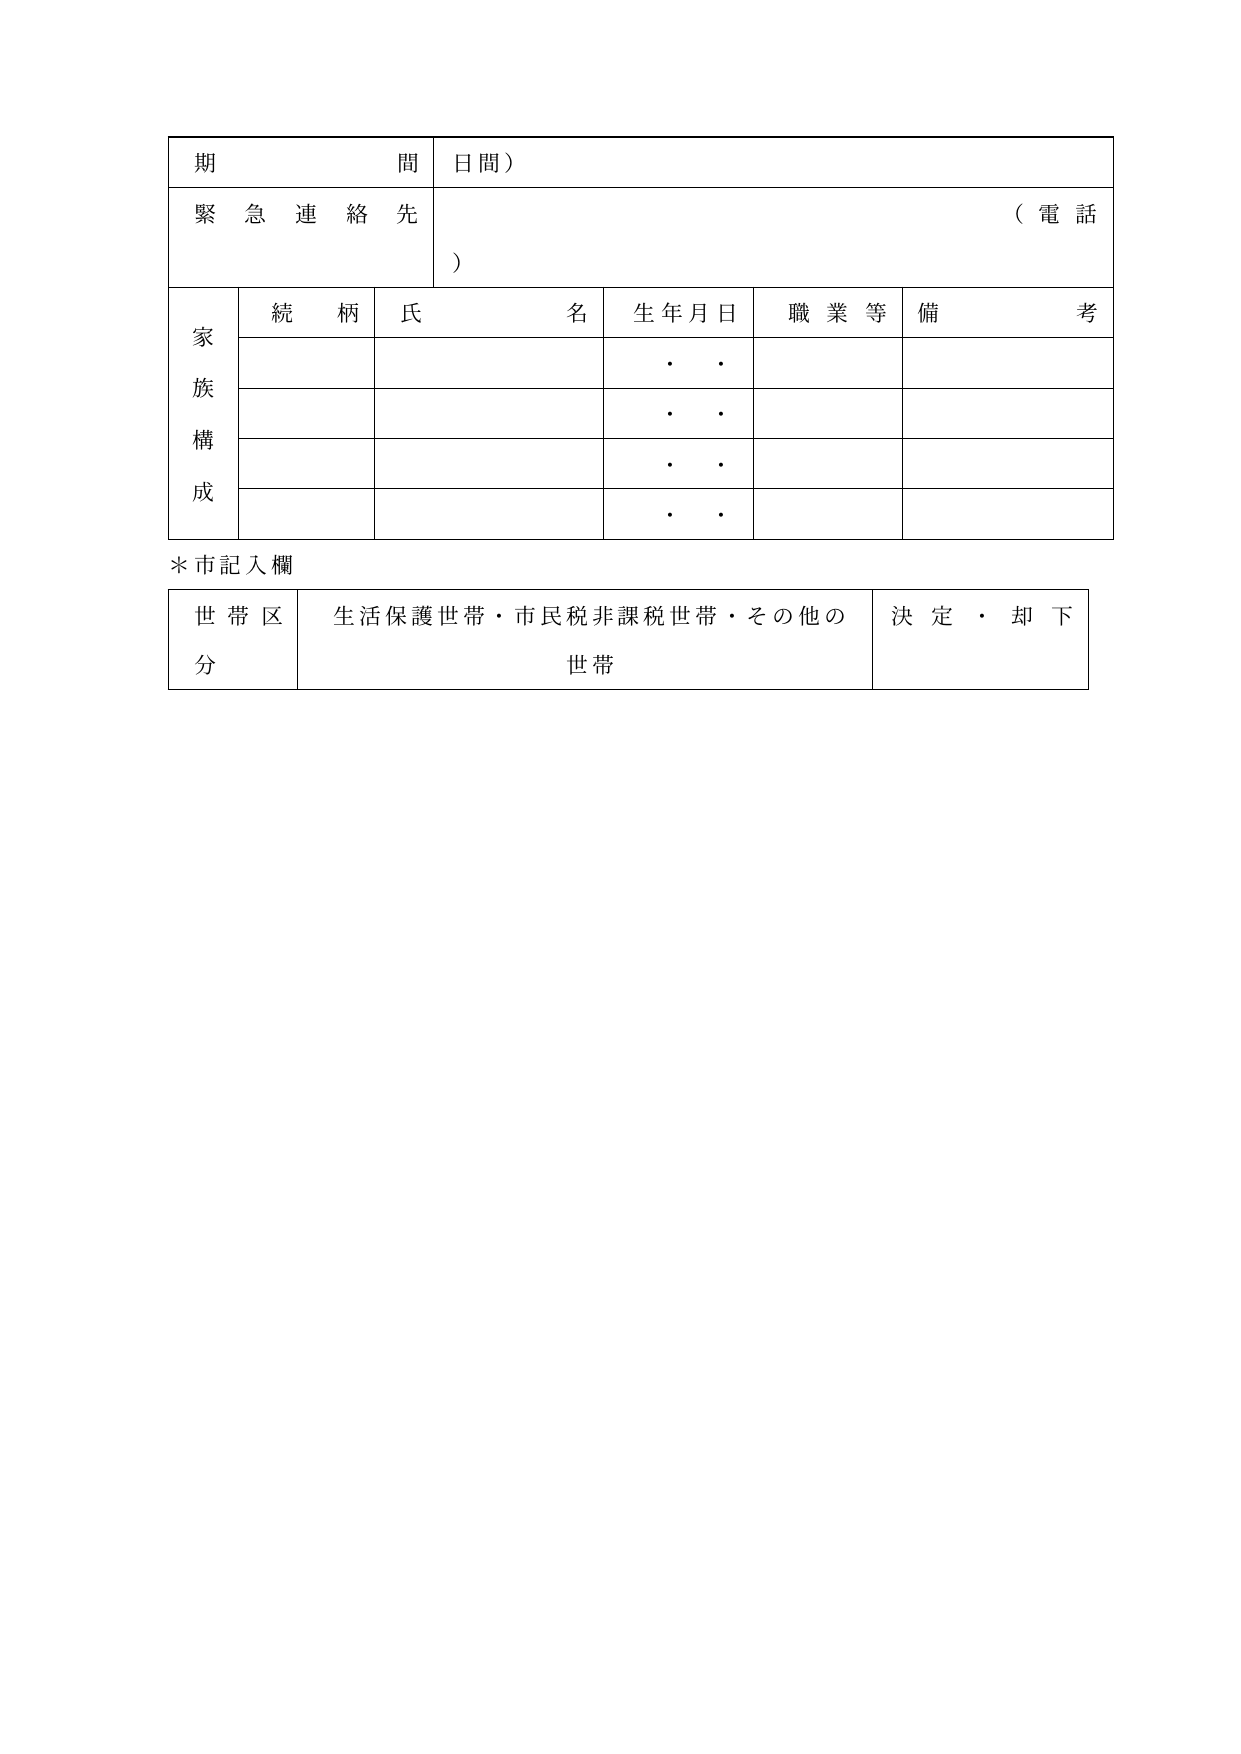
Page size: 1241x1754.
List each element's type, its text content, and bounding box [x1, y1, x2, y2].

table_cell [239, 439, 374, 488]
table_cell ・ ・ [604, 338, 753, 387]
text ＊市記入欄 [168, 540, 1072, 589]
table_cell ・ ・ [604, 489, 753, 539]
table_cell [375, 338, 603, 387]
table_cell ・ ・ [604, 439, 753, 488]
table_cell [239, 338, 374, 387]
table_cell 家 族 構 成 [169, 288, 238, 539]
table_cell [754, 338, 902, 387]
table_header 決定・却下 [873, 590, 1088, 689]
table_cell [239, 489, 374, 539]
table_header 世帯区分 [169, 590, 297, 689]
table_cell 職業等 [754, 288, 902, 337]
table_cell [903, 389, 1113, 438]
table_cell 氏名 [375, 288, 603, 337]
table_cell 利用（延長）希望期間 [169, 138, 433, 187]
table_cell [375, 389, 603, 438]
table_cell ・ ・ [604, 389, 753, 438]
table_cell 緊急連絡先 [169, 188, 433, 287]
table_cell [375, 439, 603, 488]
table_cell 生年月日 [604, 288, 753, 337]
table_cell 年 月 日～ 年 月 日（ 日間） [434, 138, 1113, 187]
table_header 生活保護世帯・市民税非課税世帯・その他の世帯 [298, 590, 872, 689]
table_cell [903, 489, 1113, 539]
table_cell [903, 338, 1113, 387]
table_cell （電話 ） [434, 188, 1113, 287]
table_cell [754, 389, 902, 438]
table_cell [239, 389, 374, 438]
table_cell [754, 439, 902, 488]
table_cell [903, 439, 1113, 488]
table_cell 続柄 [239, 288, 374, 337]
table_cell [375, 489, 603, 539]
table_cell [754, 489, 902, 539]
table_cell 備考 [903, 288, 1113, 337]
